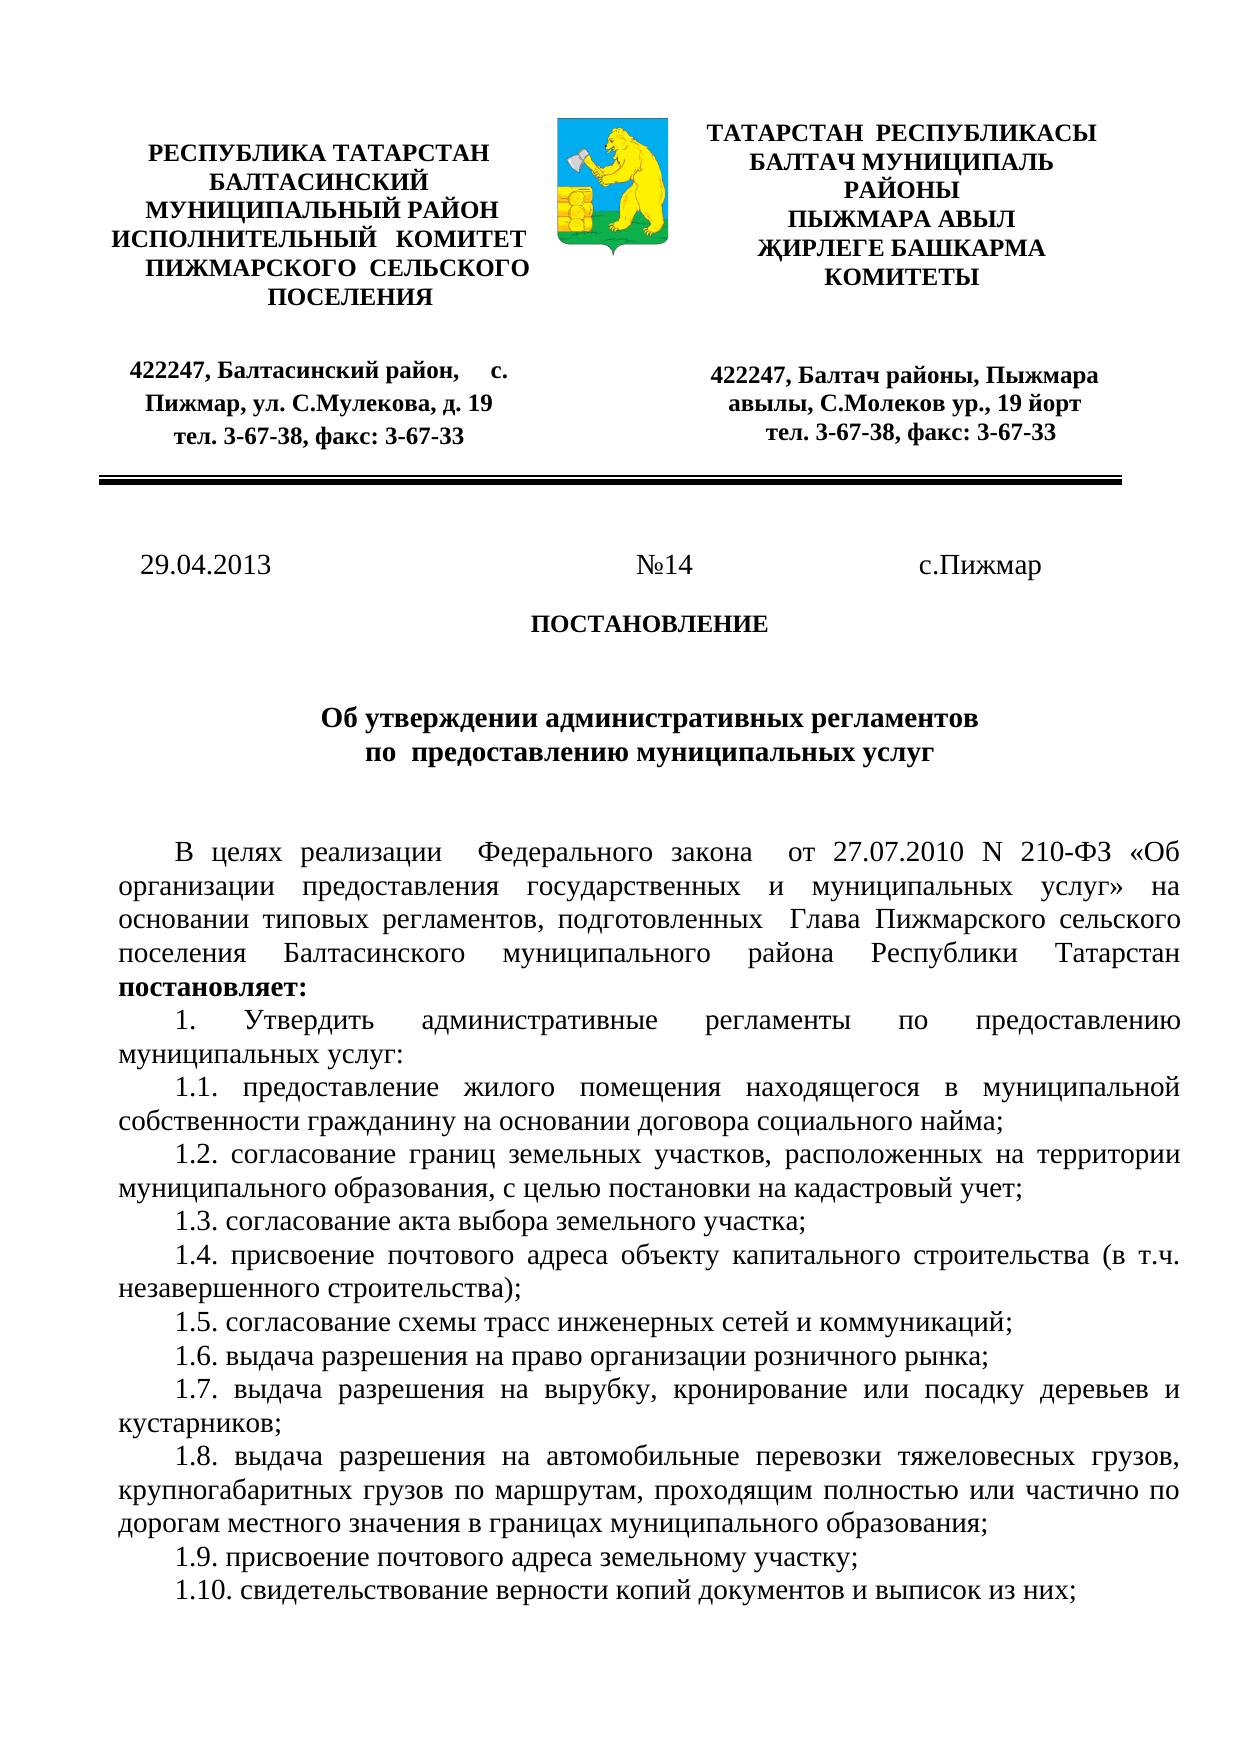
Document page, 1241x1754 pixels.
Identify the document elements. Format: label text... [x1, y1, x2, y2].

text В целях реализации Федерального закона от 27.07.2010 N 210-ФЗ «Об организации предоставления государственных и муниципальных услуг» на основании типовых регламентов, подготовленных Глава Пижмарского сельского поселения Балтасинского муниципального района Республики Татарстан постановляет: [118, 834, 1181, 1002]
text 29.04.2013 №14 с.Пижмар [118, 547, 1181, 581]
text 1.3. согласование акта выбора земельного участка; [118, 1203, 1181, 1237]
text 1.8. выдача разрешения на автомобильные перевозки тяжеловесных грузов, крупногабаритных грузов по маршрутам, проходящим полностью или частично по дорогам местного значения в границах муниципального образования; [118, 1438, 1181, 1539]
text ПОСТАНОВЛЕНИЕ [118, 609, 1181, 638]
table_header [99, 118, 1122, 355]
text 1.10. свидетельствование верности копий документов и выписок из них; [118, 1572, 1181, 1606]
picture [557, 128, 669, 256]
text 1.2. согласование границ земельных участков, расположенных на территории муниципального образования, с целью постановки на кадастровый учет; [118, 1136, 1181, 1203]
subtitle Об утверждении административных регламентов [118, 700, 1181, 734]
text 1.4. присвоение почтового адреса объекту капитального строительства (в т.ч. незавершенного строительства); [118, 1237, 1181, 1304]
text 1.1. предоставление жилого помещения находящегося в муниципальной собственности гражданину на основании договора социального найма; [118, 1069, 1181, 1136]
text 1.6. выдача разрешения на право организации розничного рынка; [118, 1338, 1181, 1371]
text 1.5. согласование схемы трасс инженерных сетей и коммуникаций; [118, 1304, 1181, 1338]
subtitle по предоставлению муниципальных услуг [118, 734, 1181, 767]
text 1. Утвердить административные регламенты по предоставлению муниципальных услуг: [118, 1002, 1181, 1069]
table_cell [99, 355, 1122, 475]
text 1.9. присвоение почтового адреса земельному участку; [118, 1539, 1181, 1572]
text 1.7. выдача разрешения на вырубку, кронирование или посадку деревьев и кустарников; [118, 1371, 1181, 1438]
